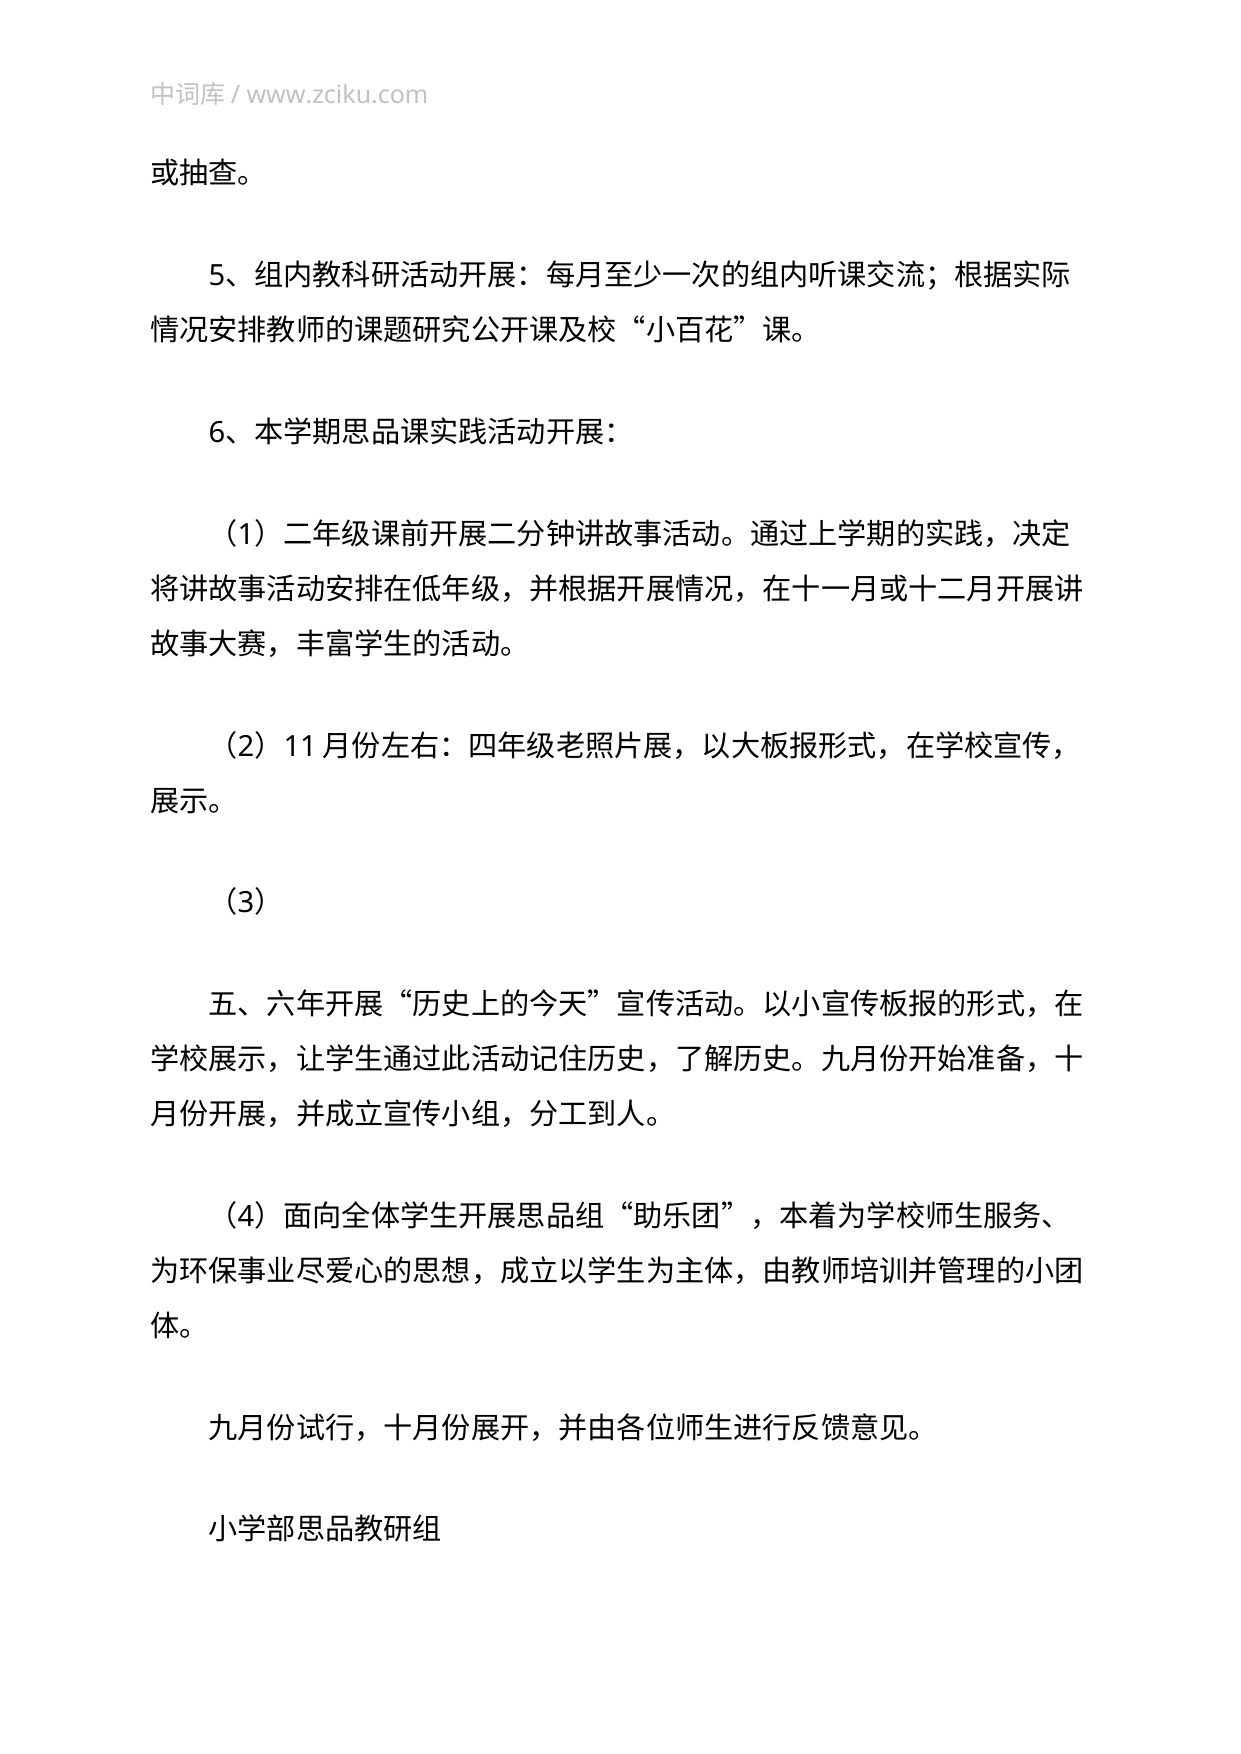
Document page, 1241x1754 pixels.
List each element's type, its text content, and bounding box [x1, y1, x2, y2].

text 九月份试行，十月份展开，并由各位师生进行反馈意见。 [150, 1404, 1090, 1446]
text 小学部思品教研组 [150, 1506, 1090, 1548]
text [150, 150, 1090, 192]
text 5、组内教科研活动开展：每月至少一次的组内听课交流；根据实际情况安排教师的课题研究公开课及校“小百花”课。 [150, 252, 1090, 349]
text （4）面向全体学生开展思品组“助乐团”，本着为学校师生服务、为环保事业尽爱心的思想，成立以学生为主体，由教师培训并管理的小团体。 [150, 1192, 1090, 1345]
text 6、本学期思品课实践活动开展： [150, 408, 1090, 451]
text 五、六年开展“历史上的今天”宣传活动。以小宣传板报的形式，在学校展示，让学生通过此活动记住历史，了解历史。九月份开始准备，十月份开展，并成立宣传小组，分工到人。 [150, 981, 1090, 1133]
text （1）二年级课前开展二分钟讲故事活动。通过上学期的实践，决定将讲故事活动安排在低年级，并根据开展情况，在十一月或十二月开展讲故事大赛，丰富学生的活动。 [150, 511, 1090, 663]
text （3） [150, 879, 1090, 921]
text （2）11月份左右：四年级老照片展，以大板报形式，在学校宣传，展示。 [150, 722, 1090, 819]
